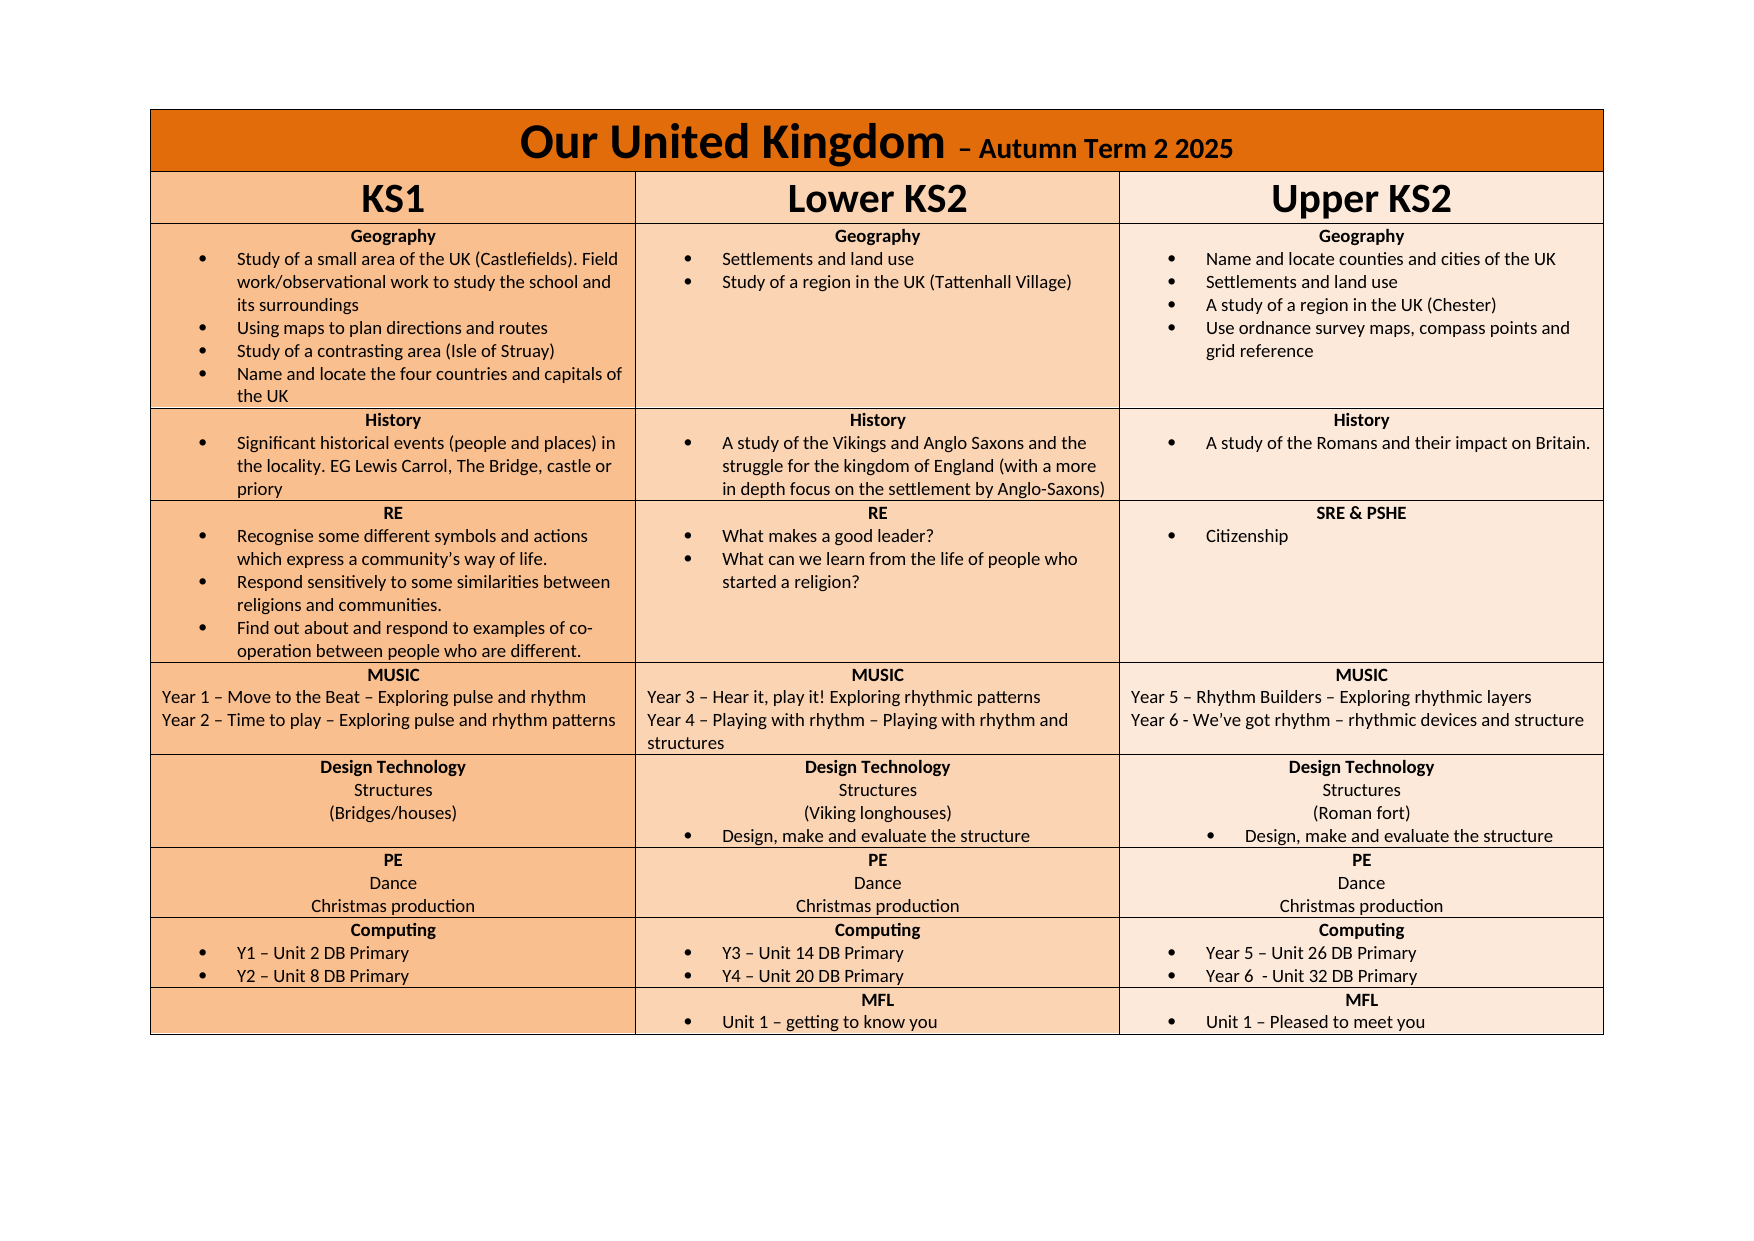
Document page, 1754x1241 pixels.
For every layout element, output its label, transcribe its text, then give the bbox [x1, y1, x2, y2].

table_cell MFL Unit 1 – getting to know you [636, 988, 1119, 1033]
table_cell Computing Year 5 – Unit 26 DB Primary Year 6 - Unit 32 DB Primary [1120, 918, 1603, 987]
table_cell Geography Study of a small area of the (Castlefields). Field work/observational work to study the school and its surroundings Using maps to plan directions and routes Study of a contrasting area (Isle of Struay) Name and locate the four countries and capitals of the [151, 224, 635, 407]
table_cell Design Technology Structures (Bridges/houses) [151, 755, 635, 847]
table_cell Design Technology Structures (Roman fort) Design, make and evaluate the structure [1120, 755, 1603, 847]
table_cell MUSIC Year 3 – Hear it, play it! Exploring rhythmic patterns Year 4 – Playing with rhythm – Playing with rhythm and structures [636, 663, 1119, 754]
table_cell Geography Name and locate counties and cities of the Settlements and land use A study of a region in the () Use ordnance survey maps, compass points and grid reference [1120, 224, 1603, 407]
table_cell [151, 988, 635, 1033]
table_cell MUSIC Year 1 – Move to the Beat – Exploring pulse and rhythm Year 2 – Time to play – Exploring pulse and rhythm patterns [151, 663, 635, 754]
table_cell KS1 [151, 172, 635, 223]
table_cell PE Dance Christmas production [1120, 848, 1603, 917]
table_cell SRE & PSHE Citizenship [1120, 501, 1603, 662]
table_cell History Significant historical events (people and places) in the locality. EG Lewis Carrol, The Bridge, castle or priory [151, 409, 635, 500]
table_cell [636, 172, 1119, 223]
table_cell Design Technology Structures (Viking longhouses) Design, make and evaluate the structure [636, 755, 1119, 847]
table_cell RE Recognise some different symbols and actions which express a community’s way of life. Respond sensitively to some similarities between religions and communities. Find out about and respond to examples of co-operation between people who are different. [151, 501, 635, 662]
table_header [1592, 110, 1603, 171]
table_cell PE Dance Christmas production [636, 848, 1119, 917]
table_cell History A study of the Vikings and Anglo Saxons and the struggle for the (with a more in depth focus on the settlement by Anglo-Saxons) [636, 409, 1119, 500]
table_cell RE What makes a good leader? What can we learn from the life of people who started a religion? [636, 501, 1119, 662]
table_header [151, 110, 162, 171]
table_cell Computing Y3 – Unit 14 DB Primary Y4 – Unit 20 DB Primary [636, 918, 1119, 987]
table_cell PE Dance Christmas production [151, 848, 635, 917]
table_cell MUSIC Year 5 – Rhythm Builders – Exploring rhythmic layers Year 6 - We’ve got rhythm – rhythmic devices and structure [1120, 663, 1603, 754]
table_cell MFL Unit 1 – Pleased to meet you [1120, 988, 1603, 1033]
table_cell History A study of the Romans and their impact on . [1120, 409, 1603, 500]
table_cell Geography Settlements and land use Study of a region in the () [636, 224, 1119, 407]
table_cell Computing Y1 – Unit 2 DB Primary Y2 – Unit 8 DB Primary [151, 918, 635, 987]
table_cell [1120, 172, 1603, 223]
